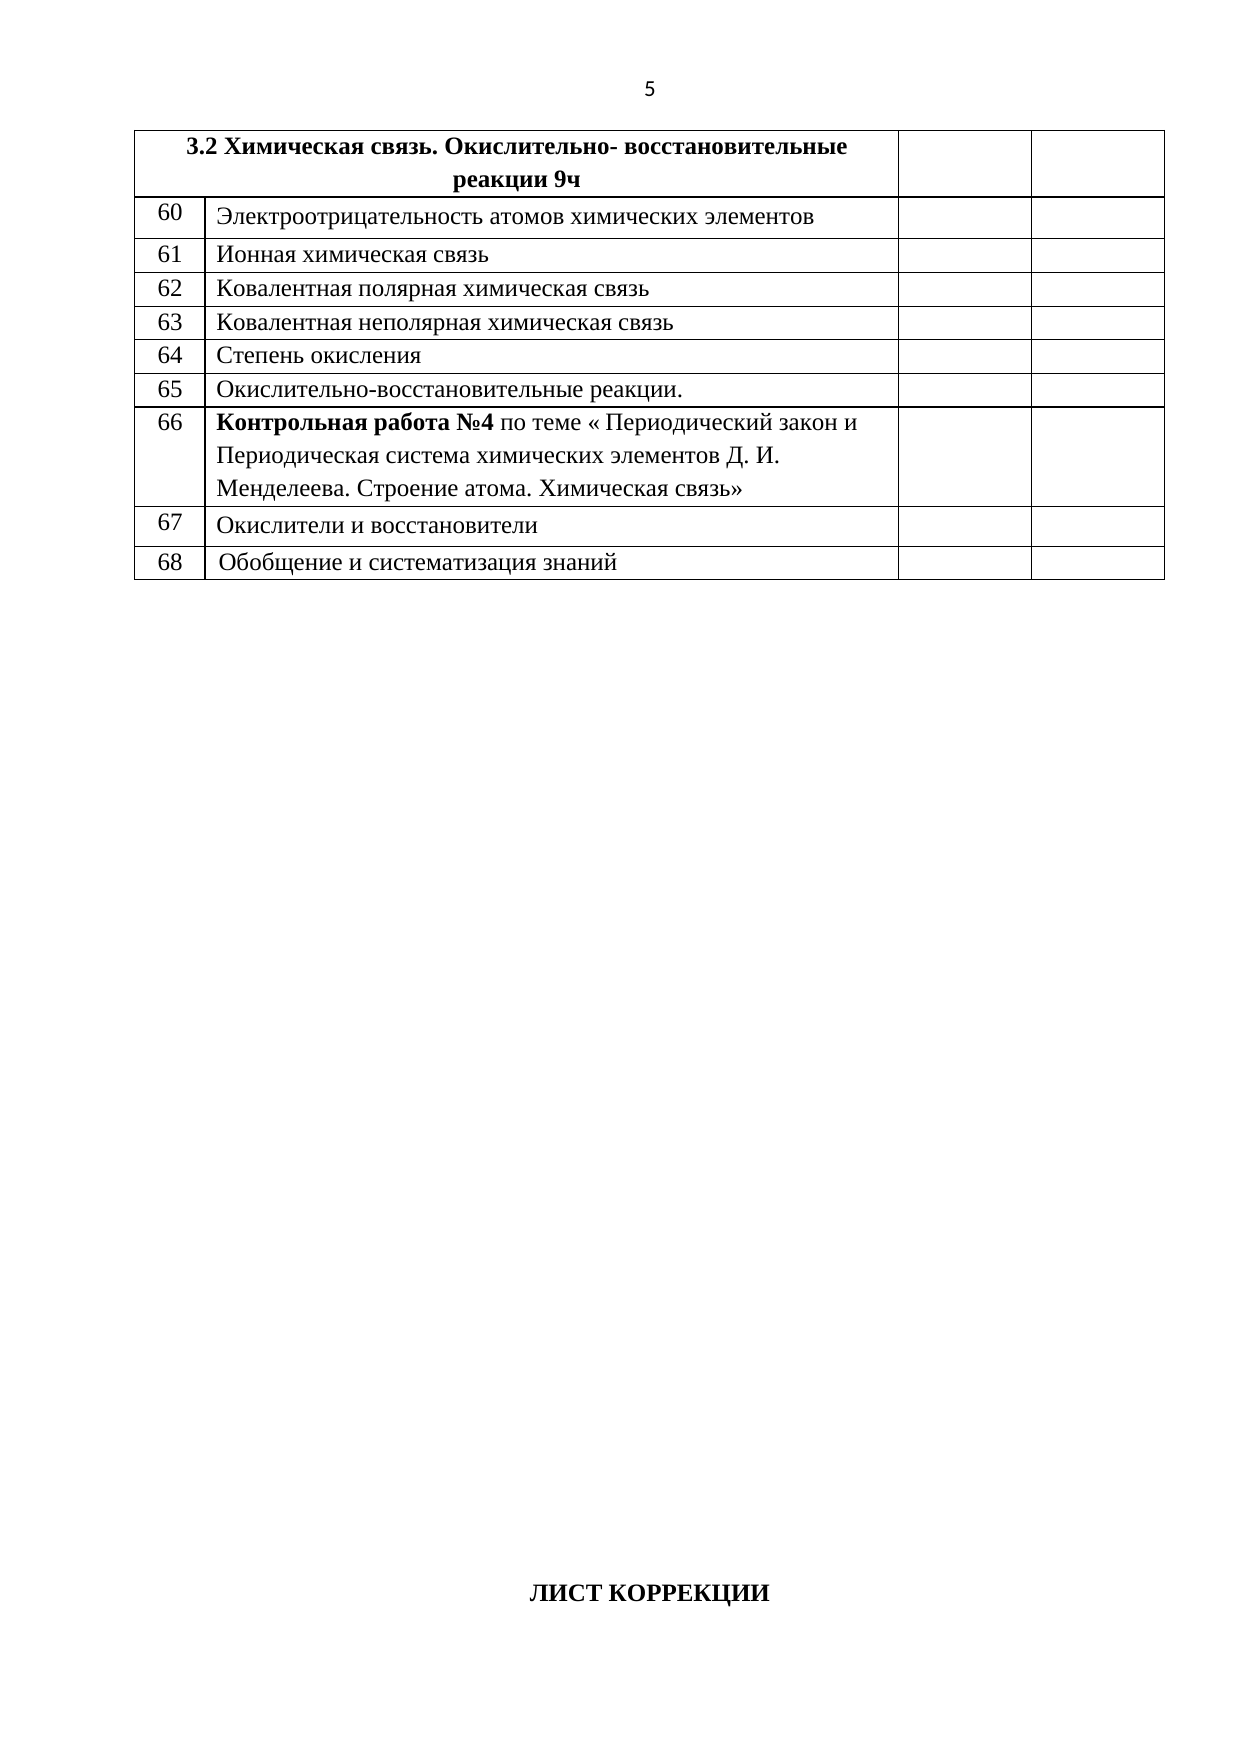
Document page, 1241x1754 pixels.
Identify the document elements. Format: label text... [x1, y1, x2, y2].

table_cell [899, 198, 1031, 238]
table_cell [899, 273, 1031, 306]
table_cell [899, 131, 1031, 196]
table_cell [1032, 374, 1164, 406]
table_cell 66 [135, 408, 204, 506]
table_cell [1032, 198, 1164, 238]
table_cell Обобщение и систематизация знаний [206, 547, 898, 579]
table_cell Контрольная работа №4 по теме « Периодический закон и Периодическая система химических элементов Д. И. Менделеева. Строение атома. Химическая связь» [206, 408, 898, 506]
table_cell [899, 340, 1031, 373]
table_cell 65 [135, 374, 204, 406]
table_cell [1032, 340, 1164, 373]
table_cell 61 [135, 239, 204, 272]
table_cell [899, 408, 1031, 506]
table_cell [899, 374, 1031, 406]
table_cell Окислительно-восстановительные реакции. [206, 374, 898, 406]
table_cell 68 [135, 547, 204, 579]
table_cell 67 [135, 507, 204, 546]
table_cell 64 [135, 340, 204, 373]
table_cell Электроотрицательность атомов химических элементов [206, 198, 898, 238]
table_cell [1032, 307, 1164, 339]
table_cell Ковалентная неполярная химическая связь [206, 307, 898, 339]
table_cell 63 [135, 307, 204, 339]
table_cell [899, 547, 1031, 579]
table_cell [1032, 507, 1164, 546]
table_cell [899, 307, 1031, 339]
table_cell [1032, 239, 1164, 272]
table_cell [1032, 547, 1164, 579]
table_cell [899, 239, 1031, 272]
table_cell [899, 507, 1031, 546]
text ЛИСТ КОРРЕКЦИИ [118, 1578, 1181, 1607]
table_cell Окислители и восстановители [206, 507, 898, 546]
table_cell Степень окисления [206, 340, 898, 373]
table_cell [1032, 131, 1164, 196]
table_cell Ковалентная полярная химическая связь [206, 273, 898, 306]
table_cell 62 [135, 273, 204, 306]
table_cell [1032, 273, 1164, 306]
table_cell Ионная химическая связь [206, 239, 898, 272]
table_cell 3.2 Химическая связь. Окислительно- восстановительные реакции 9ч [135, 131, 898, 196]
table_cell [1032, 408, 1164, 506]
table_cell 60 [135, 198, 204, 238]
